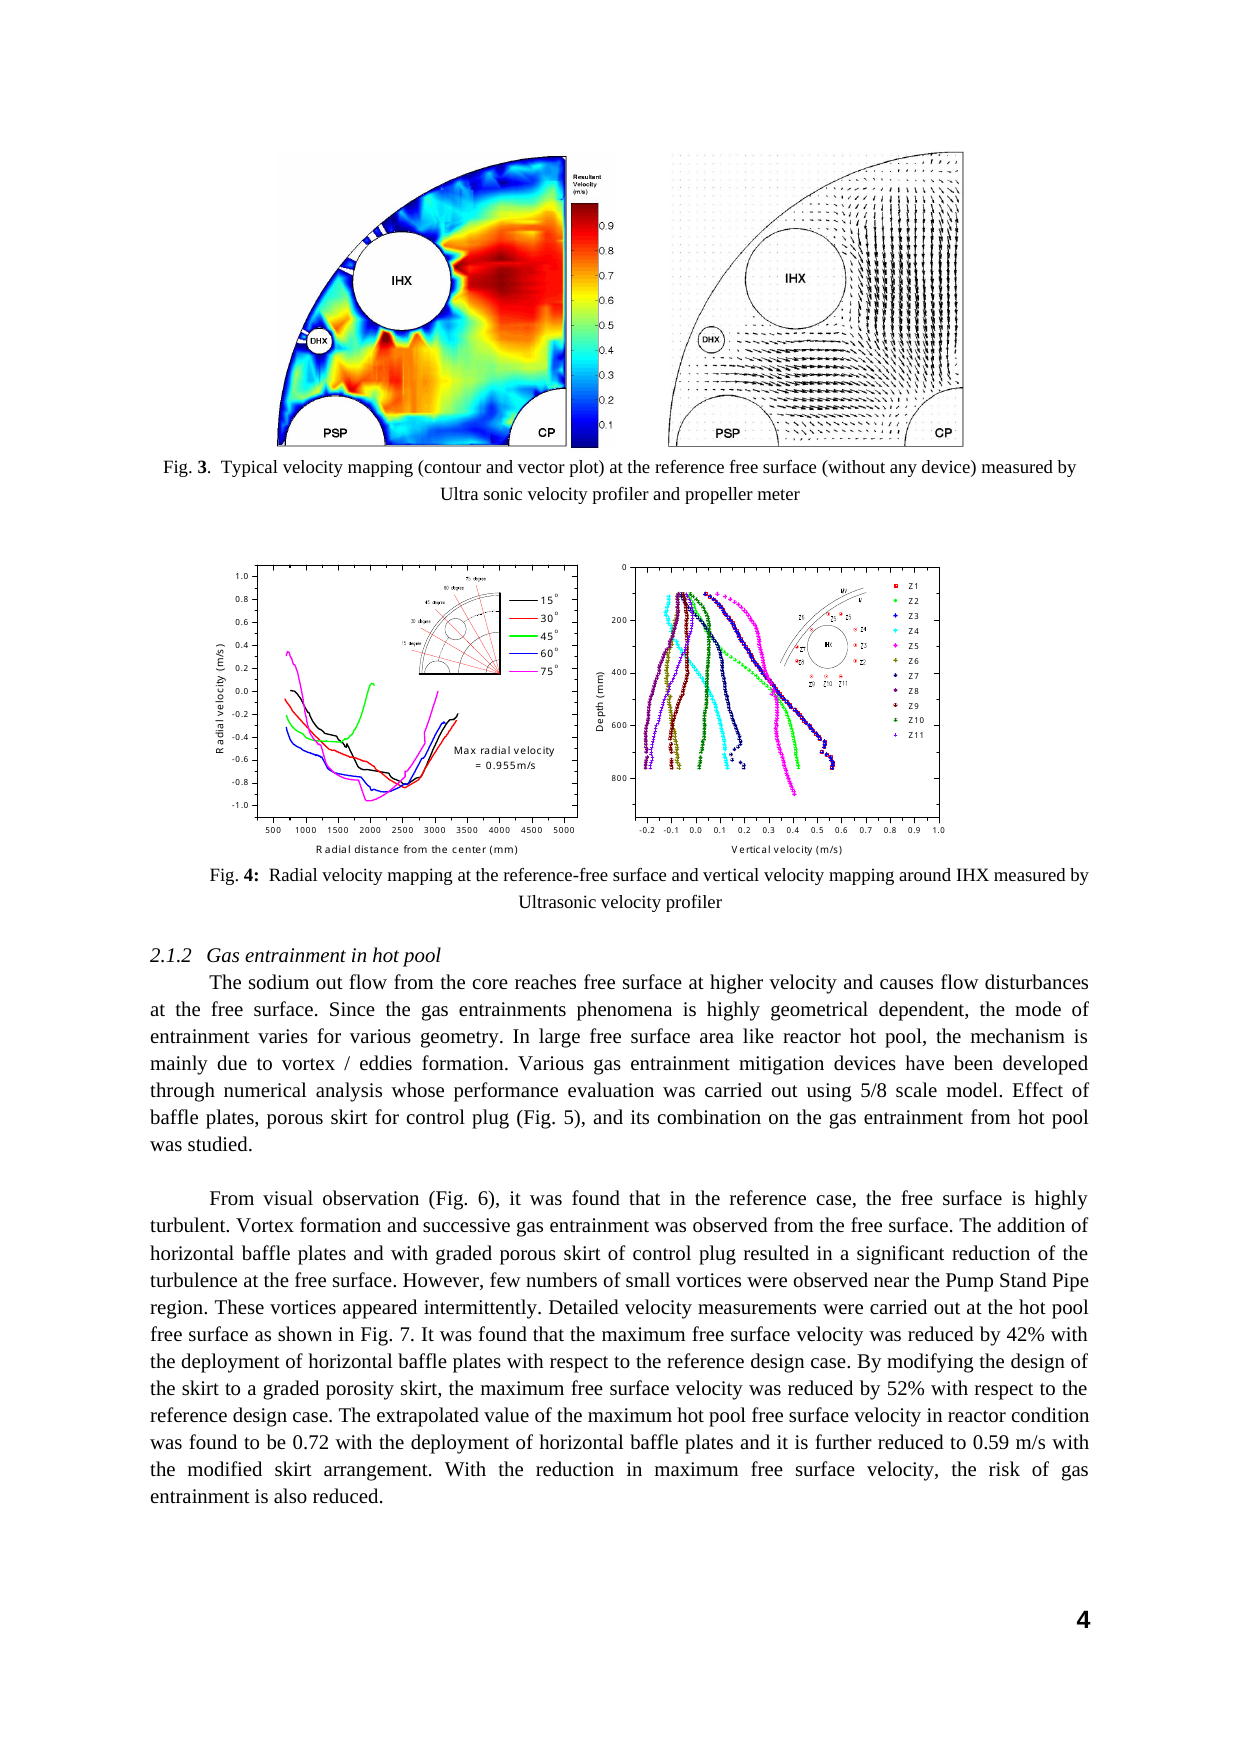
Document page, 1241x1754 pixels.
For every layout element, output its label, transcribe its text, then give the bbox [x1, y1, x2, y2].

text Fig. 4: Radial velocity mapping at the reference-free surface and vertical velocity mapping around IHX measured by Ultrasonic velocity profiler [150, 858, 1090, 912]
picture [666, 150, 965, 451]
subtitle Gas entrainment in hot pool [150, 939, 1090, 967]
text From visual observation (Fig. 6), it was found that in the reference case, the free surface is highly turbulent. Vortex formation and successive gas entrainment was observed from the free surface. The addition of horizontal baffle plates and with graded porous skirt of control plug resulted in a significant reduction of the turbulence at the free surface. However, few numbers of small vortices were observed near the Pump Stand Pipe region. These vortices appeared intermittently. Detailed velocity measurements were carried out at the hot pool free surface as shown in Fig. 7. It was found that the maximum free surface velocity was reduced by 42% with the deployment of horizontal baffle plates with respect to the reference design case. By modifying the design of the skirt to a graded porosity skirt, the maximum free surface velocity was reduced by 52% with respect to the reference design case. The extrapolated value of the maximum hot pool free surface velocity in reactor condition was found to be 0.72 with the deployment of horizontal baffle plates and it is further reduced to 0.59 m/s with the modified skirt arrangement. With the reduction in maximum free surface velocity, the risk of gas entrainment is also reduced. [150, 1183, 1090, 1508]
text The sodium out flow from the core reaches free surface at higher velocity and causes flow disturbances at the free surface. Since the gas entrainments phenomena is highly geometrical dependent, the mode of entrainment varies for various geometry. In large free surface area like reactor hot pool, the mechanism is mainly due to vortex / eddies formation. Various gas entrainment mitigation devices have been developed through numerical analysis whose performance evaluation was carried out using 5/8 scale model. Effect of baffle plates, porous skirt for control plug (Fig. 5), and its combination on the gas entrainment from hot pool was studied. [150, 967, 1090, 1156]
text Fig. 3. Typical velocity mapping (contour and vector plot) at the reference free surface (without any device) measured by Ultra sonic velocity profiler and propeller meter [150, 450, 1090, 504]
